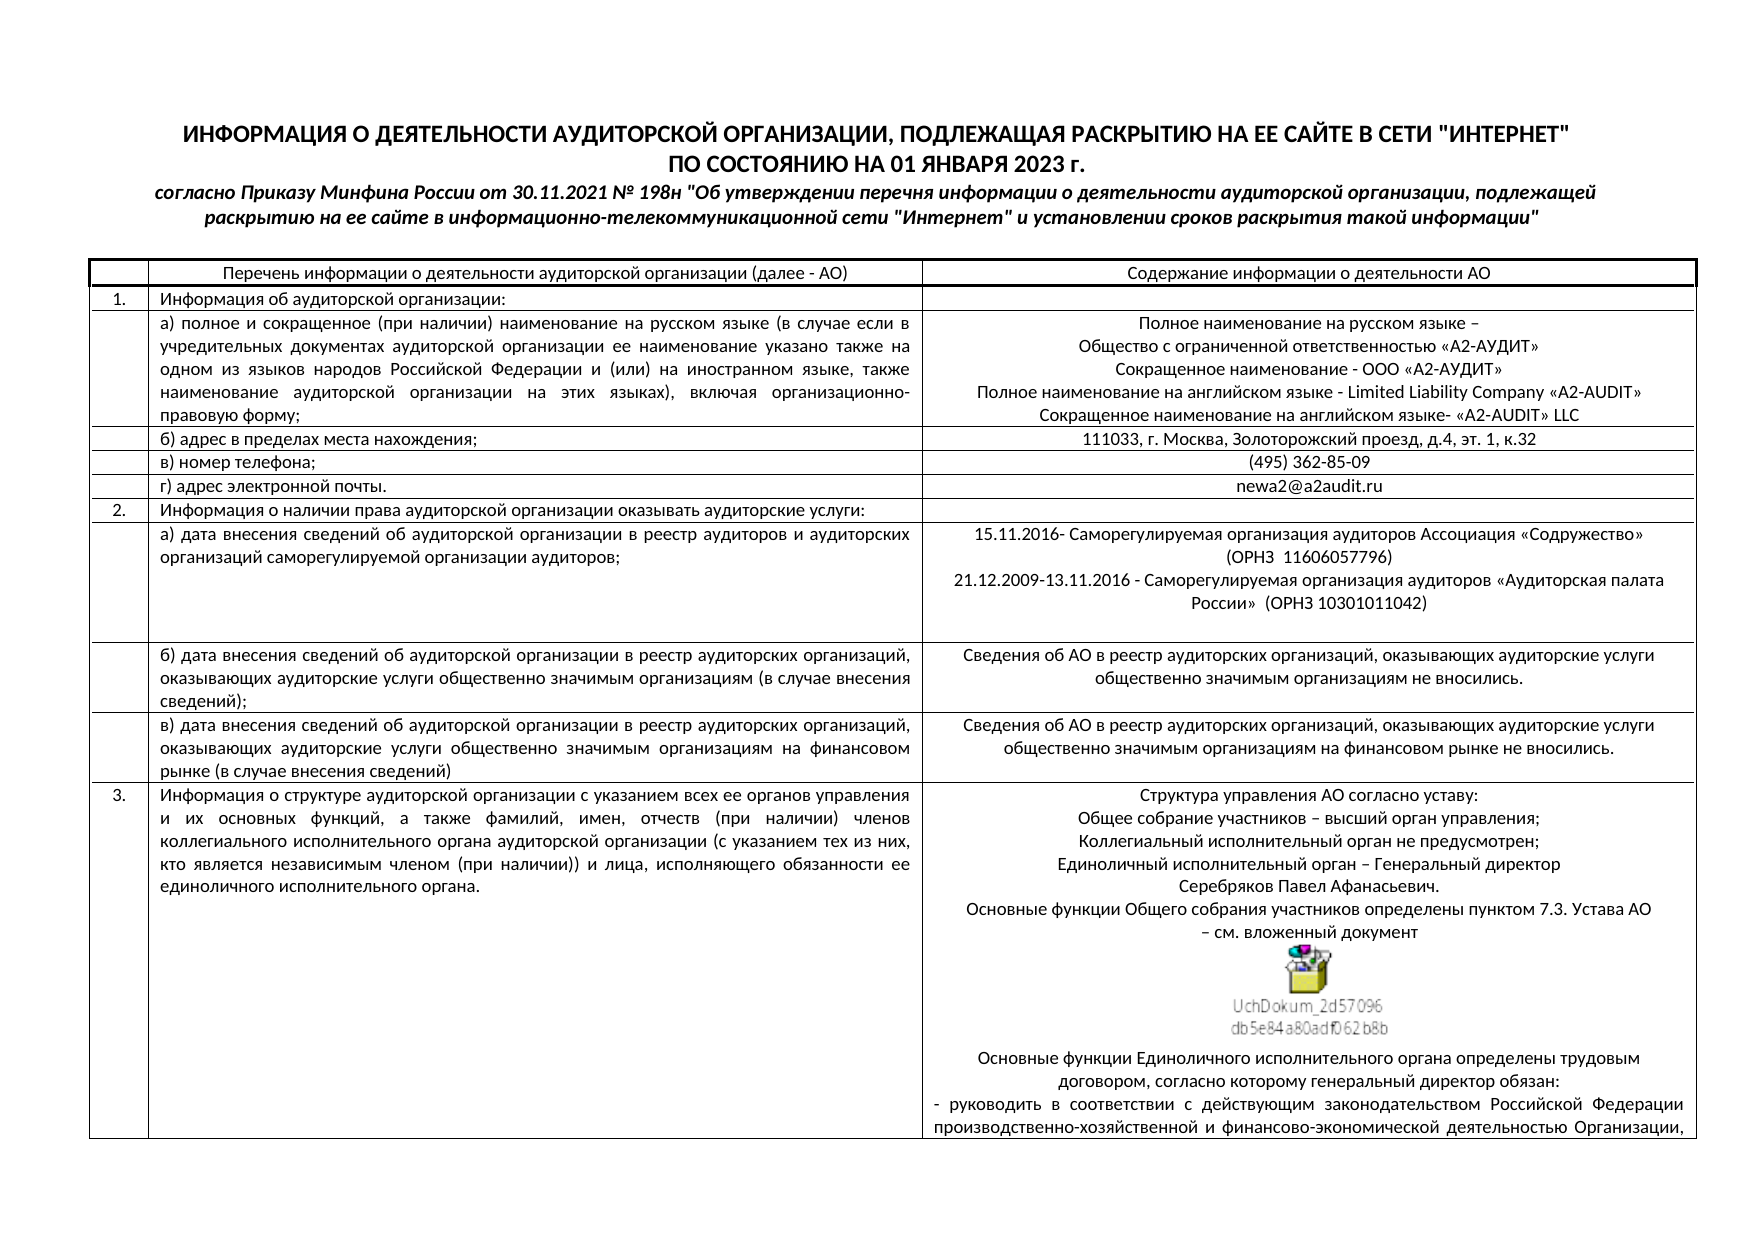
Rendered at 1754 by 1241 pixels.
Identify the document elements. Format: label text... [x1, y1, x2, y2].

table_cell в) дата внесения сведений об аудиторской организации в реестр аудиторских организаций, оказывающих аудиторские услуги общественно значимым организациям на финансовом рынке (в случае внесения сведений) [149, 713, 922, 782]
table_cell Сведения об АО в реестр аудиторских организаций, оказывающих аудиторские услуги общественно значимым организациям на финансовом рынке не вносились. [923, 712, 1696, 782]
table_cell [90, 522, 148, 642]
table_cell б) адрес в пределах места нахождения; [149, 427, 922, 450]
table_cell [923, 284, 1696, 310]
table_cell [90, 450, 148, 474]
table_cell [90, 426, 148, 450]
table_cell Информация об аудиторской организации: [149, 287, 922, 310]
table_cell 1. [90, 284, 148, 310]
table_cell newa2@a2audit.ru [923, 474, 1696, 498]
table_cell [90, 474, 148, 498]
table_cell [90, 712, 148, 782]
title согласно Приказу Минфина России от 30.11.2021 № 198н "Об утверждении перечня информации о деятельности аудиторской организации, подлежащей раскрытию на ее сайте в информационно-телекоммуникационной сети "Интернет" и установлении сроков раскрытия такой информации" [118, 179, 1636, 258]
table_header Содержание информации о деятельности АО [923, 261, 1695, 284]
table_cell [149, 783, 922, 1138]
table_cell [90, 310, 148, 426]
table_cell Сведения об АО в реестр аудиторских организаций, оказывающих аудиторские услуги общественно значимым организациям не вносились. [923, 642, 1696, 712]
table_header [91, 261, 148, 284]
table_cell 2. [90, 498, 148, 522]
table_cell а) дата внесения сведений об аудиторской организации в реестр аудиторов и аудиторских организаций саморегулируемой организации аудиторов; [149, 523, 922, 642]
table_cell Информация о наличии права аудиторской организации оказывать аудиторские услуги: [149, 499, 922, 522]
title ПО СОСТОЯНИЮ НА 01 ЯНВАРЯ 2023 г. [118, 149, 1636, 179]
table_cell [90, 642, 148, 712]
table_cell Полное наименование на русском языке – Общество с ограниченной ответственностью «А2-АУДИТ» Сокращенное наименование - ООО «А2-АУДИТ» Полное наименование на английском языке - Limited Liability Company «А2-AUDIT» Сокращенное наименование на английском языке- «А2-AUDIT» LLC [923, 310, 1696, 426]
table_cell 3. [90, 782, 148, 1138]
table_header Перечень информации о деятельности аудиторской организации (далее - АО) [149, 261, 922, 284]
table_cell б) дата внесения сведений об аудиторской организации в реестр аудиторских организаций, оказывающих аудиторские услуги общественно значимым организациям (в случае внесения сведений); [149, 643, 922, 712]
table_cell 15.11.2016- Саморегулируемая организация аудиторов Ассоциация «Содружество» (ОРНЗ 11606057796) 21.12.2009-13.11.2016 - Саморегулируемая организация аудиторов «Аудиторская палата России» (ОРНЗ 10301011042) [923, 522, 1696, 642]
table_cell (495) 362-85-09 [923, 450, 1696, 474]
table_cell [923, 782, 1696, 1138]
table_cell г) адрес электронной почты. [149, 475, 922, 498]
table_cell в) номер телефона; [149, 451, 922, 474]
title ИНФОРМАЦИЯ О ДЕЯТЕЛЬНОСТИ АУДИТОРСКОЙ ОРГАНИЗАЦИИ, ПОДЛЕЖАЩАЯ РАСКРЫТИЮ НА ЕЕ САЙТЕ В СЕТИ "ИНТЕРНЕТ" [118, 118, 1636, 149]
table_cell а) полное и сокращенное (при наличии) наименование на русском языке (в случае если в учредительных документах аудиторской организации ее наименование указано также на одном из языков народов Российской Федерации и (или) на иностранном языке, также наименование аудиторской организации на этих языках), включая организационно-правовую форму; [149, 311, 922, 426]
table_cell [923, 498, 1696, 522]
table_cell 111033, г. Москва, Золоторожский проезд, д.4, эт. 1, к.32 [923, 426, 1696, 450]
